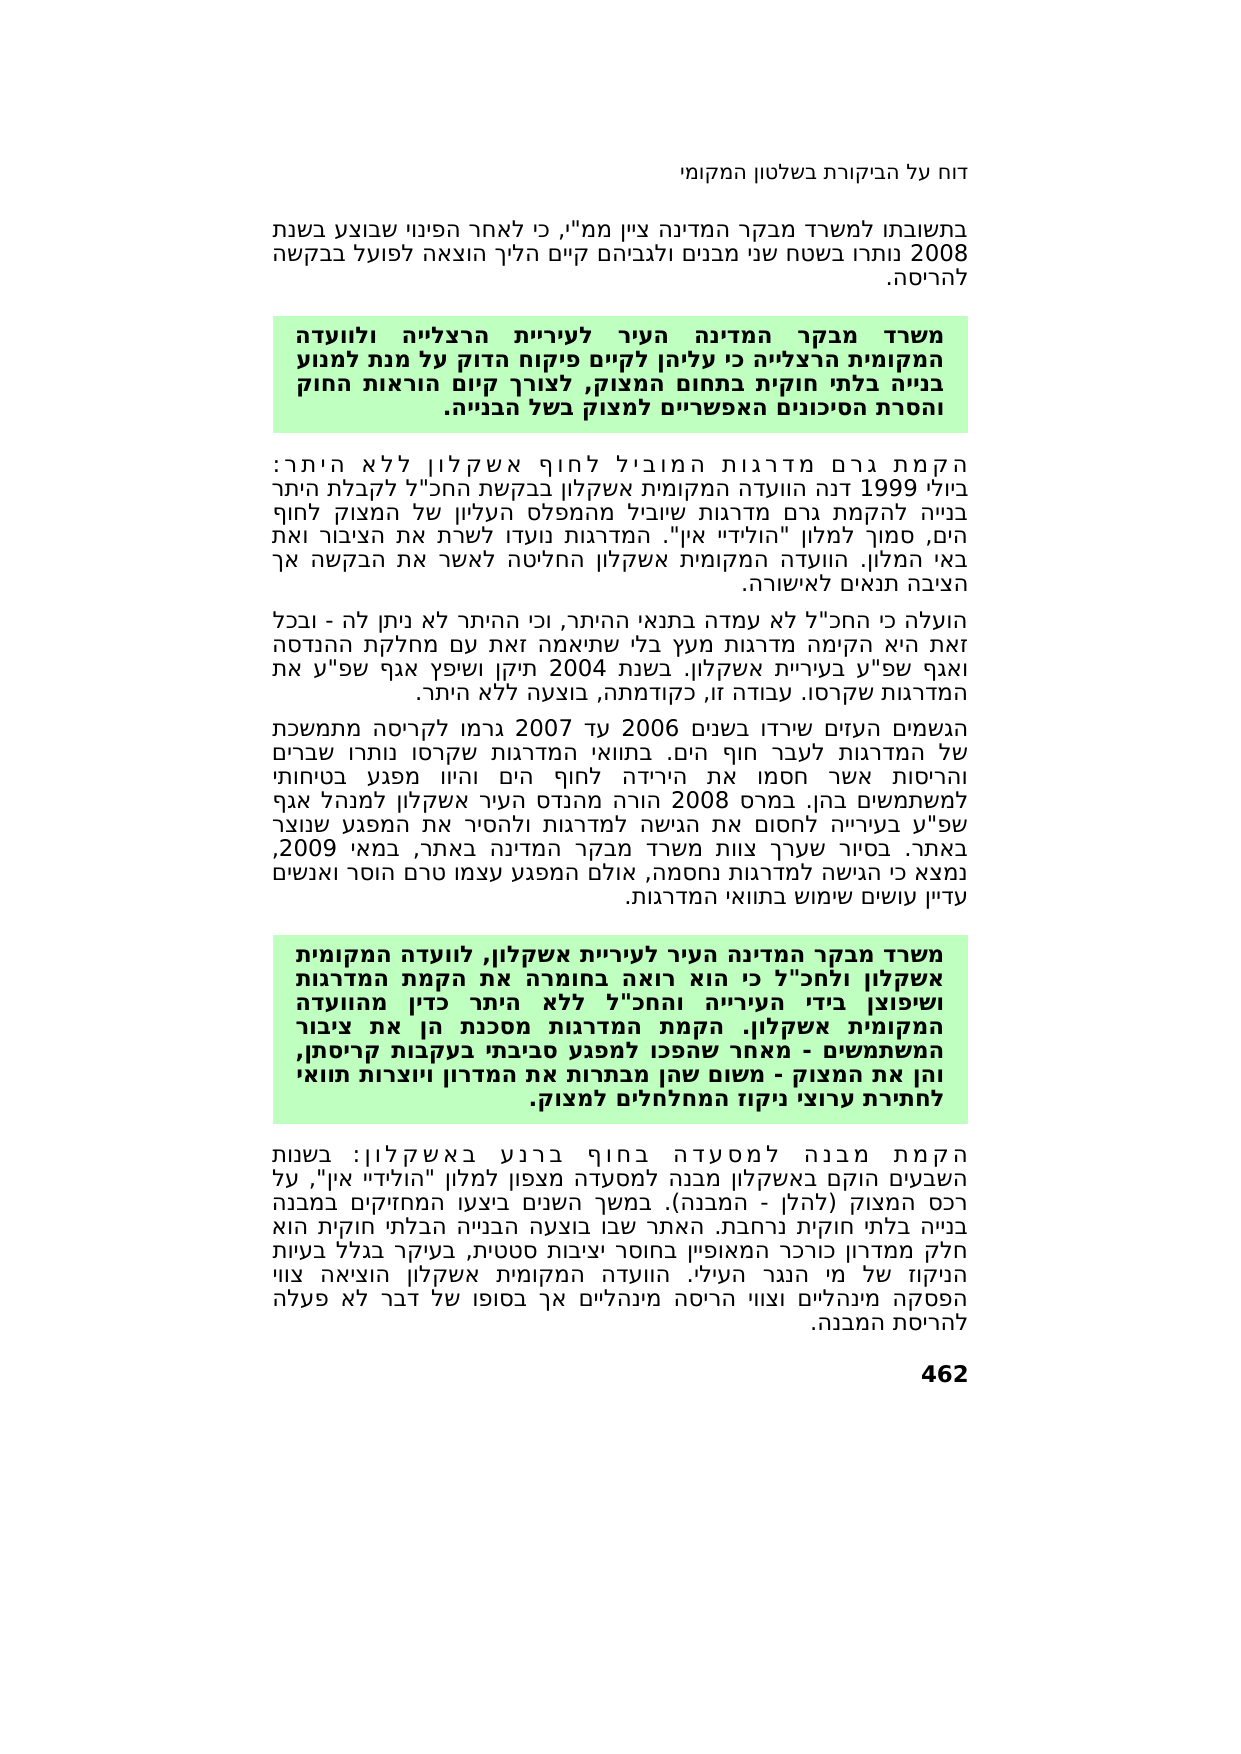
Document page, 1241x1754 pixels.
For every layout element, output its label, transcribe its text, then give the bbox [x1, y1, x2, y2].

text הקמת גרם מדרגות המוביל לחוף אשקלון ללא היתר: ביולי 1999 דנה הוועדה המקומית אשקלון בבקשת החכ"ל לקבלת היתר בנייה להקמת גרם מדרגות שיוביל מהמפלס העליון של המצוק לחוף הים, סמוך למלון "הולידיי אין". המדרגות נועדו לשרת את הציבור ואת באי המלון. הוועדה המקומית אשקלון החליטה לאשר את הבקשה אך הציבה תנאים לאישורה. [272, 453, 968, 597]
text משרד מבקר המדינה העיר לעיריית הרצלייה ולוועדה המקומית הרצלייה כי עליהן לקיים פיקוח הדוק על מנת למנוע בנייה בלתי חוקית בתחום המצוק, לצורך קיום הוראות החוק והסרת הסיכונים האפשריים למצוק בשל הבנייה. [273, 316, 968, 433]
text הקמת מבנה למסעדה בחוף ברנע באשקלון: בשנות השבעים הוקם באשקלון מבנה למסעדה מצפון למלון "הולידיי אין", על רכס המצוק (להלן - המבנה). במשך השנים ביצעו המחזיקים במבנה בנייה בלתי חוקית נרחבת. האתר שבו בוצעה הבנייה הבלתי חוקית הוא חלק ממדרון כורכר המאופיין בחוסר יציבות סטטית, בעיקר בגלל בעיות הניקוז של מי הנגר העילי. הוועדה המקומית אשקלון הוציאה צווי הפסקה מינהליים וצווי הריסה מינהליים אך בסופו של דבר לא פעלה להריסת המבנה. [272, 1143, 968, 1335]
text הגשמים העזים שירדו בשנים 2006 עד 2007 גרמו לקריסה מתמשכת של המדרגות לעבר חוף הים. בתוואי המדרגות שקרסו נותרו שברים והריסות אשר חסמו את הירידה לחוף הים והיוו מפגע בטיחותי למשתמשים בהן. במרס 2008 הורה מהנדס העיר אשקלון למנהל אגף שפ"ע בעירייה לחסום את הגישה למדרגות ולהסיר את המפגע שנוצר באתר. בסיור שערך צוות משרד מבקר המדינה באתר, במאי 2009, נמצא כי הגישה למדרגות נחסמה, אולם המפגע עצמו טרם הוסר ואנשים עדיין עושים שימוש בתוואי המדרגות. [272, 717, 968, 909]
text משרד מבקר המדינה העיר לעיריית אשקלון, לוועדה המקומית אשקלון ולחכ"ל כי הוא רואה בחומרה את הקמת המדרגות ושיפוצן בידי העירייה והחכ"ל ללא היתר כדין מהוועדה המקומית אשקלון. הקמת המדרגות מסכנת הן את ציבור המשתמשים - מאחר שהפכו למפגע סביבתי בעקבות קריסתן, והן את המצוק - משום שהן מבתרות את המדרון ויוצרות תוואי לחתירת ערוצי ניקוז המחלחלים למצוק. [273, 935, 968, 1124]
text בתשובתו למשרד מבקר המדינה ציין ממ"י, כי לאחר הפינוי שבוצע בשנת 2008 נותרו בשטח שני מבנים ולגביהם קיים הליך הוצאה לפועל בבקשה להריסה. [272, 218, 968, 290]
text הועלה כי החכ"ל לא עמדה בתנאי ההיתר, וכי ההיתר לא ניתן לה - ובכל זאת היא הקימה מדרגות מעץ בלי שתיאמה זאת עם מחלקת ההנדסה ואגף שפ"ע בעיריית אשקלון. בשנת 2004 תיקן ושיפץ אגף שפ"ע את המדרגות שקרסו. עבודה זו, כקודמתה, בוצעה ללא היתר. [272, 609, 968, 705]
